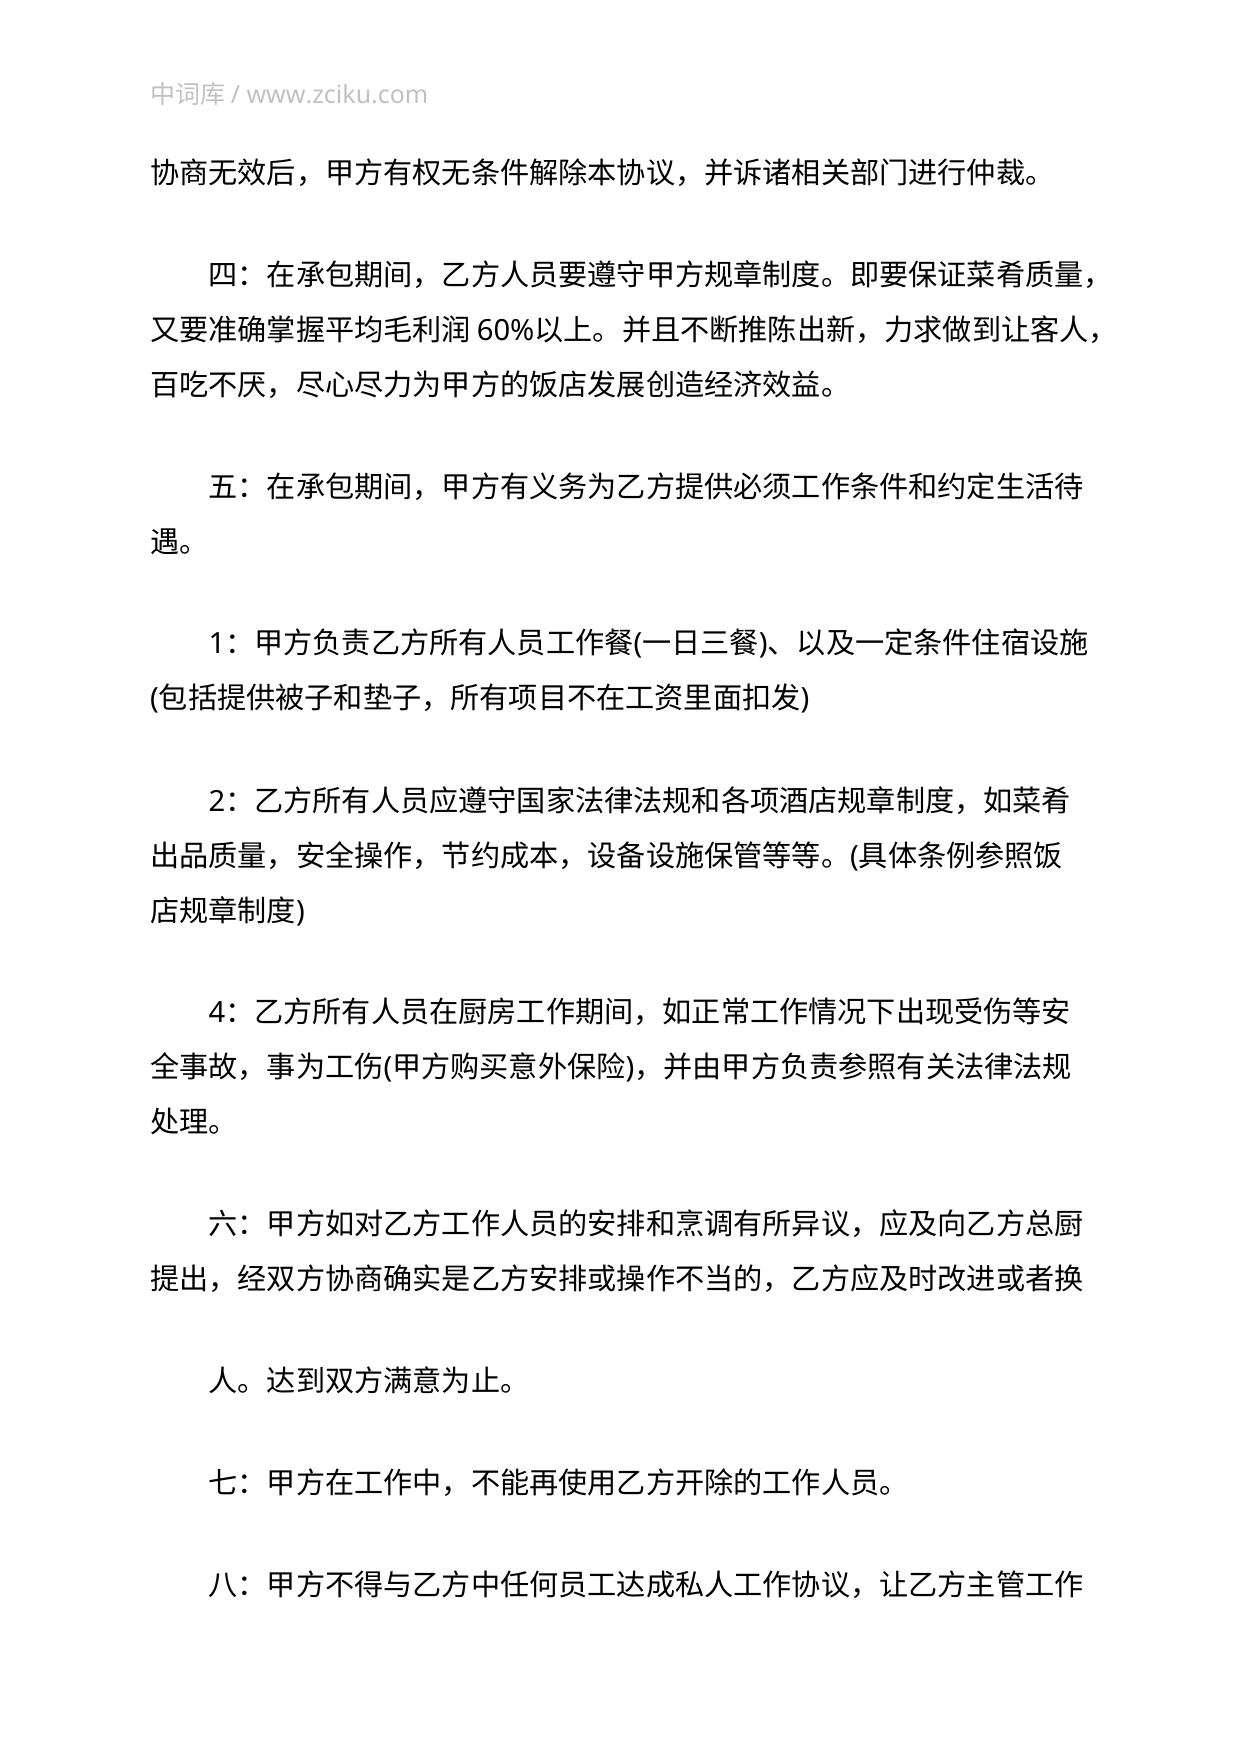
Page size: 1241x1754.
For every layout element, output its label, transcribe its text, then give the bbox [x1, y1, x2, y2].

text 1：甲方负责乙方所有人员工作餐(一日三餐)、以及一定条件住宿设施(包括提供被子和垫子，所有项目不在工资里面扣发) [150, 620, 1090, 717]
text 人。达到双方满意为止。 [150, 1357, 1090, 1400]
text 2：乙方所有人员应遵守国家法律法规和各项酒店规章制度，如菜肴出品质量，安全操作，节约成本，设备设施保管等等。(具体条例参照饭店规章制度) [150, 777, 1090, 929]
text 七：甲方在工作中，不能再使用乙方开除的工作人员。 [150, 1459, 1090, 1502]
text 六：甲方如对乙方工作人员的安排和烹调有所异议，应及向乙方总厨提出，经双方协商确实是乙方安排或操作不当的，乙方应及时改进或者换 [150, 1201, 1090, 1298]
text 五：在承包期间，甲方有义务为乙方提供必须工作条件和约定生活待遇。 [150, 463, 1090, 561]
text 4：乙方所有人员在厨房工作期间，如正常工作情况下出现受伤等安全事故，事为工伤(甲方购买意外保险)，并由甲方负责参照有关法律法规处理。 [150, 989, 1090, 1141]
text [150, 150, 1090, 192]
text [150, 1561, 1090, 1603]
text 四：在承包期间，乙方人员要遵守甲方规章制度。即要保证菜肴质量，又要准确掌握平均毛利润60%以上。并且不断推陈出新，力求做到让客人，百吃不厌，尽心尽力为甲方的饭店发展创造经济效益。 [150, 252, 1090, 404]
